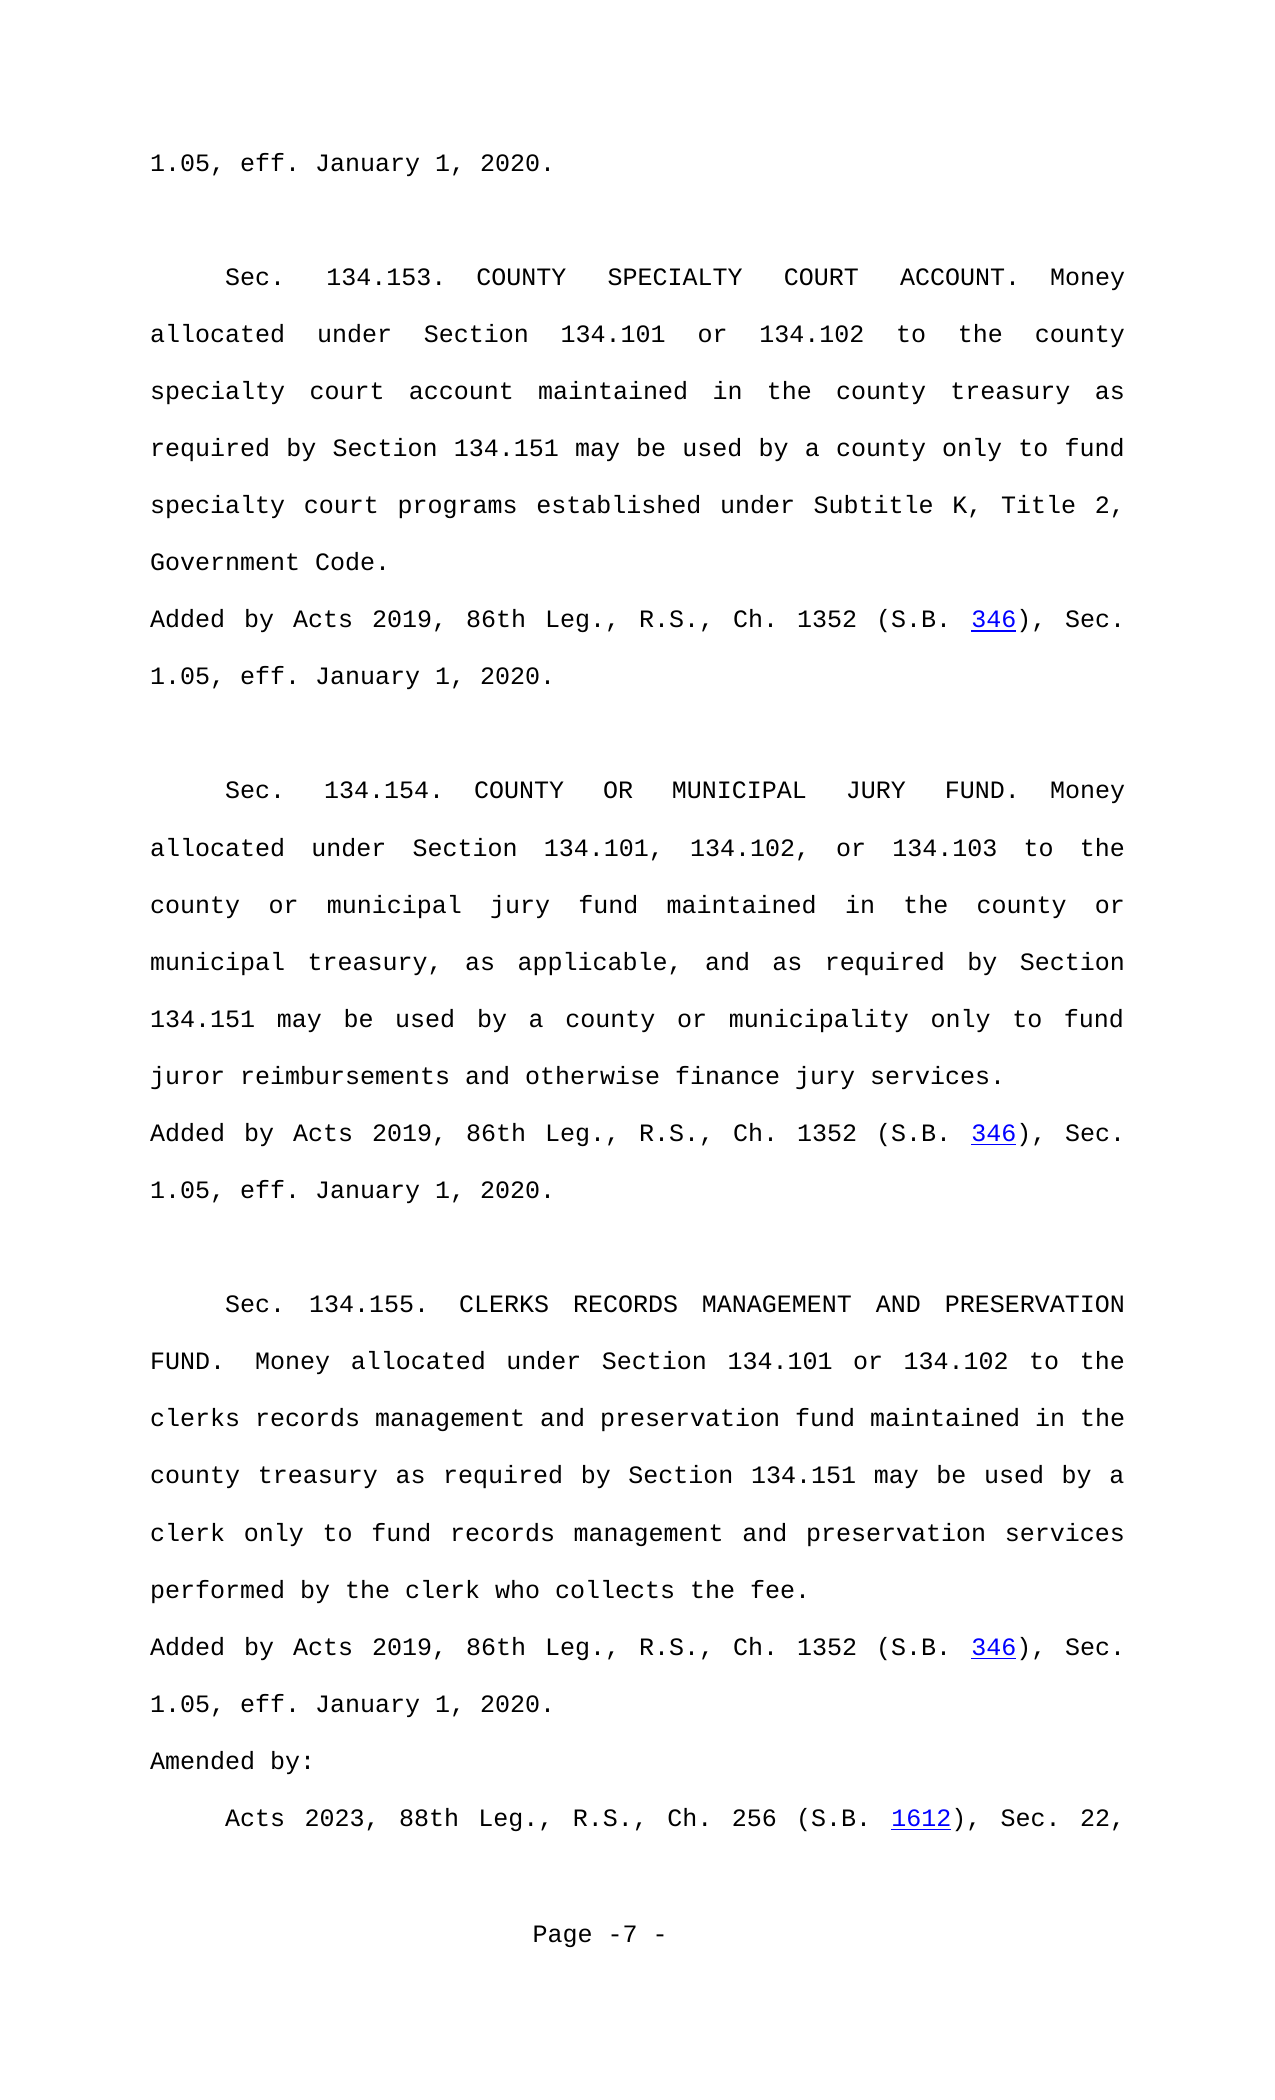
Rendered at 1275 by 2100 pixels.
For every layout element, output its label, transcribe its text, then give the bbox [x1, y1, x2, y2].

text Sec. 134.153. COUNTY SPECIALTY COURT ACCOUNT. Money allocated under Section 134.101 or 134.102 to the county specialty court account maintained in the county treasury as required by Section 134.151 may be used by a county only to fund specialty court programs established under Subtitle K, Title 2, Government Code. [150, 264, 1125, 578]
text Added by Acts 2019, 86th Leg., R.S., Ch. 1352 (S.B. 346), Sec. 1.05, eff. January 1, 2020. [150, 1634, 1125, 1720]
text Acts 2023, 88th Leg., R.S., Ch. 256 (S.B. 1612), Sec. 22, eff. January 1, 2024. [150, 1805, 1125, 1834]
text Added by Acts 2019, 86th Leg., R.S., Ch. 1352 (S.B. 346), Sec. 1.05, eff. January 1, 2020. [150, 150, 1125, 178]
text Amended by: [150, 1748, 1125, 1777]
text Added by Acts 2019, 86th Leg., R.S., Ch. 1352 (S.B. 346), Sec. 1.05, eff. January 1, 2020. [150, 1120, 1125, 1206]
text Sec. 134.155. CLERKS RECORDS MANAGEMENT AND PRESERVATION FUND. Money allocated under Section 134.101 or 134.102 to the clerks records management and preservation fund maintained in the county treasury as required by Section 134.151 may be used by a clerk only to fund records management and preservation services performed by the clerk who collects the fee. [150, 1292, 1125, 1606]
text Sec. 134.154. COUNTY OR MUNICIPAL JURY FUND. Money allocated under Section 134.101, 134.102, or 134.103 to the county or municipal jury fund maintained in the county or municipal treasury, as applicable, and as required by Section 134.151 may be used by a county or municipality only to fund juror reimbursements and otherwise finance jury services. [150, 778, 1125, 1092]
text Added by Acts 2019, 86th Leg., R.S., Ch. 1352 (S.B. 346), Sec. 1.05, eff. January 1, 2020. [150, 607, 1125, 692]
